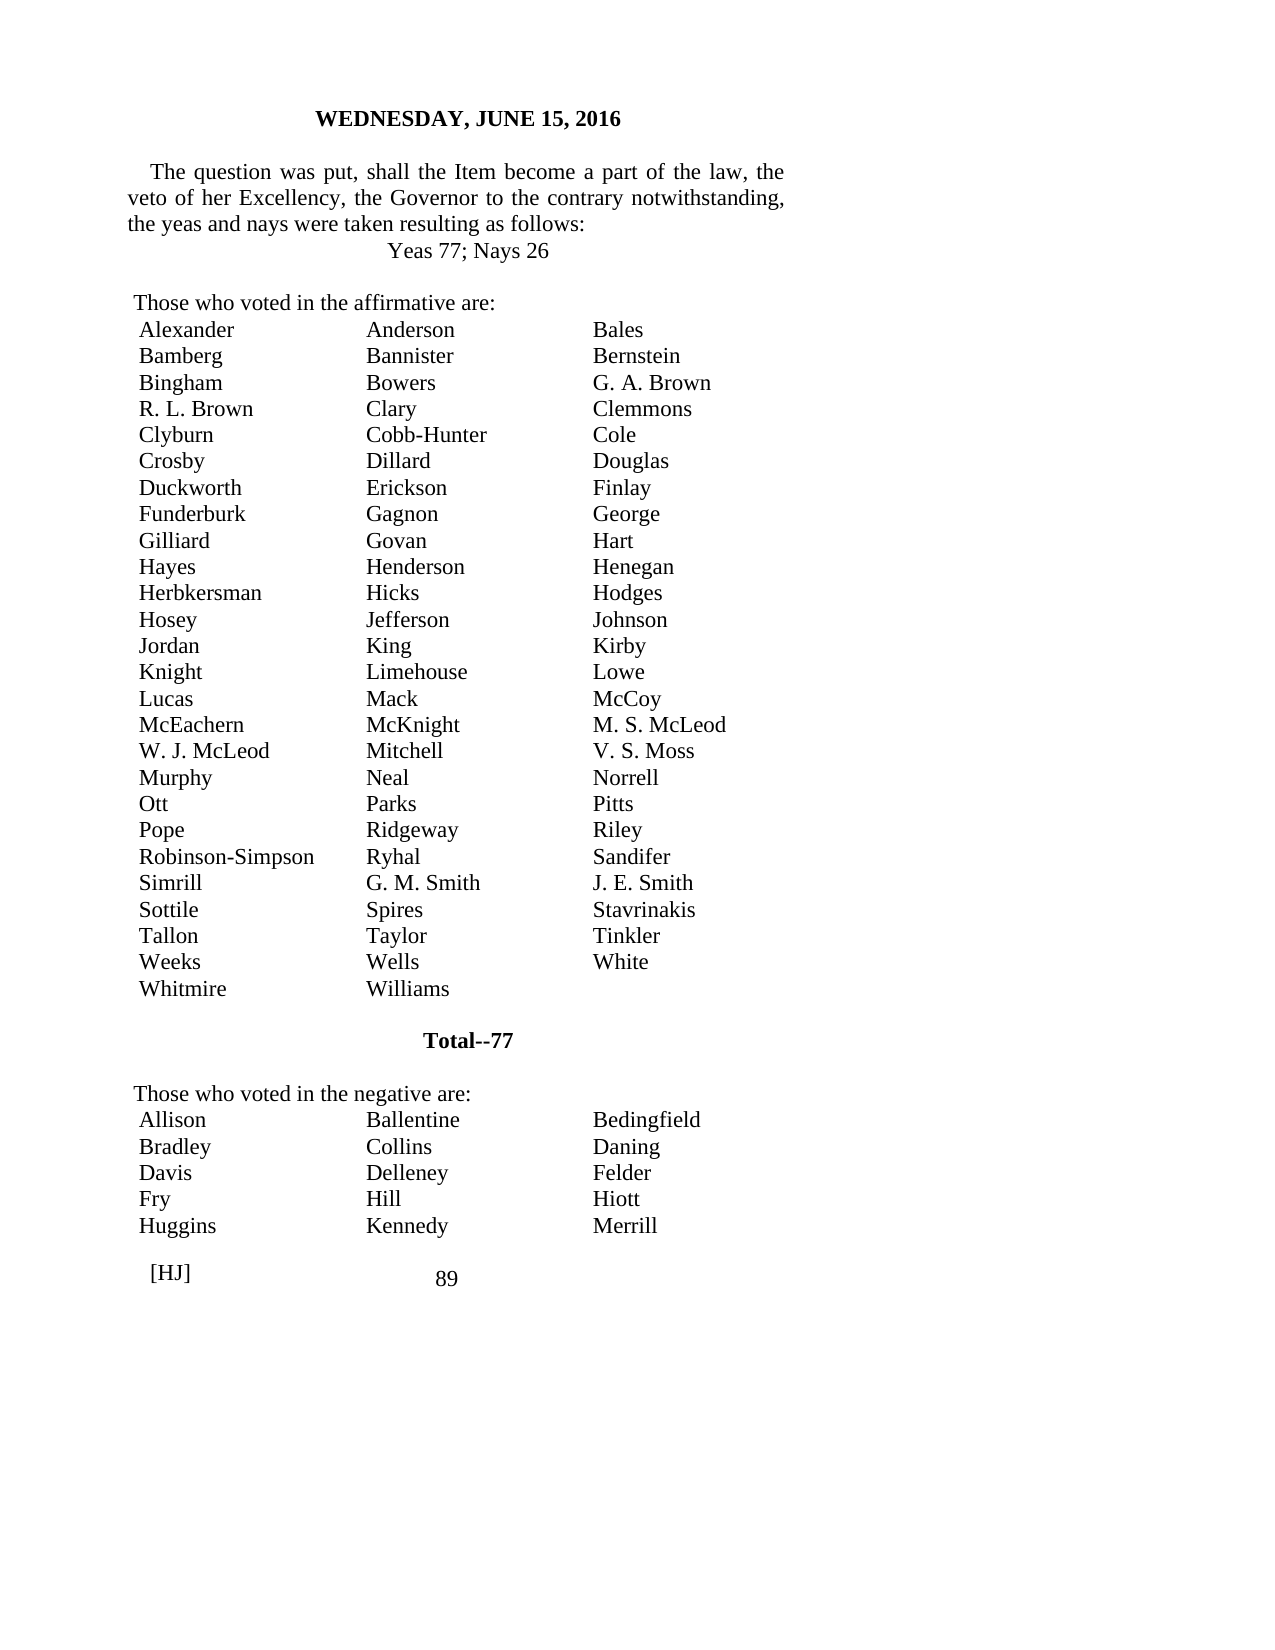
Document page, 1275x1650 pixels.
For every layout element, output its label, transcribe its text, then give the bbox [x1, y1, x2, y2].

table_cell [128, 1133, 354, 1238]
text Those who voted in the negative are: [127, 1080, 786, 1106]
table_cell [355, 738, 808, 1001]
text Total--77 [127, 1027, 786, 1054]
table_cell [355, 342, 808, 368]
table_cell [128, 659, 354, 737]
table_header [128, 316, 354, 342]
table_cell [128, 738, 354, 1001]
text The question was put, shall the Item become a part of the law, the veto of her Excellency, the Governor to the contrary notwithstanding, the yeas and nays were taken resulting as follows: [127, 158, 786, 237]
text Yeas 77; Nays 26 [127, 237, 786, 263]
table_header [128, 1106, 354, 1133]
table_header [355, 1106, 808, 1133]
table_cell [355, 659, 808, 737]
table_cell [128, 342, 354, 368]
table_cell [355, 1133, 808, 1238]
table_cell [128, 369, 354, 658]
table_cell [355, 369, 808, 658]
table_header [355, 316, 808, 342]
text Those who voted in the affirmative are: [127, 289, 786, 316]
